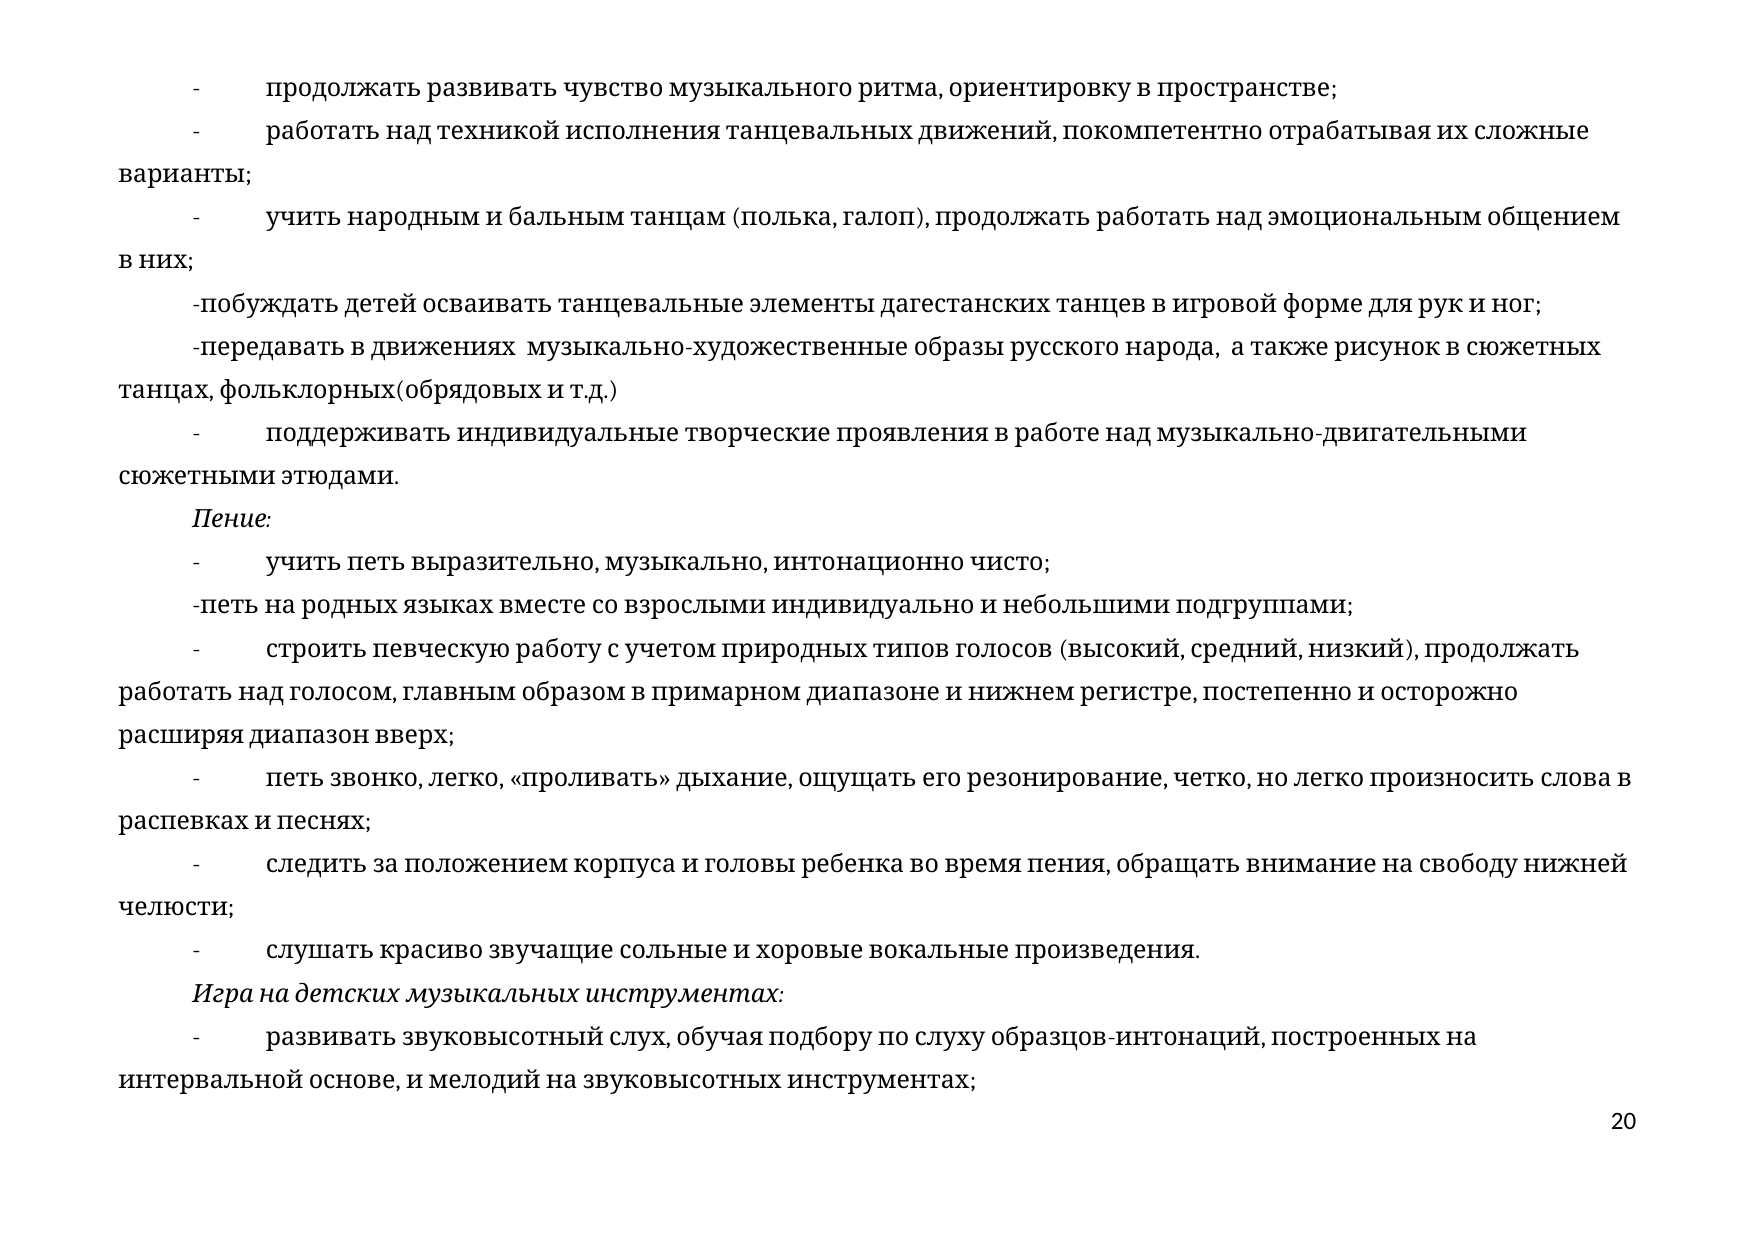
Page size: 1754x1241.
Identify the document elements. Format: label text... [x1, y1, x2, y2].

text - продолжать развивать чувство музыкального ритма, ориентировку в пространстве; [118, 74, 1636, 103]
text - поддерживать индивидуальные творческие проявления в работе над музыкально-двигательными сюжетными этюдами. [118, 419, 1636, 491]
text - учить петь выразительно, музыкально, интонационно чисто; [118, 548, 1636, 577]
text - учить народным и бальным танцам (полька, галоп), продолжать работать над эмоциональным общением в них; [118, 203, 1636, 275]
text Пение: [118, 505, 1636, 534]
text - слушать красиво звучащие сольные и хоровые вокальные произведения. [118, 936, 1636, 965]
text -побуждать детей осваивать танцевальные элементы дагестанских танцев в игровой форме для рук и ног; [118, 289, 1636, 318]
text Игра на детских музыкальных инструментах: [118, 979, 1636, 1008]
text - следить за положением корпуса и головы ребенка во время пения, обращать внимание на свободу нижней челюсти; [118, 850, 1636, 922]
text -петь на родных языках вместе со взрослыми индивидуально и небольшими подгруппами; [118, 591, 1636, 620]
text - строить певческую работу с учетом природных типов голосов (высокий, средний, низкий), продолжать работать над голосом, главным образом в примарном диапазоне и нижнем регистре, постепенно и осторожно расширяя диапазон вверх; [118, 634, 1636, 749]
text -передавать в движениях музыкально-художественные образы русского народа, а также рисунок в сюжетных танцах, фольклорных(обрядовых и т.д.) [118, 333, 1636, 404]
text - развивать звуковысотный слух, обучая подбору по слуху образцов-интонаций, построенных на интервальной основе, и мелодий на звуковысотных инструментах; [118, 1023, 1636, 1094]
text - петь звонко, легко, «проливать» дыхание, ощущать его резонирование, четко, но легко произносить слова в распевках и песнях; [118, 764, 1636, 836]
text - работать над техникой исполнения танцевальных движений, покомпетентно отрабатывая их сложные варианты; [118, 117, 1636, 189]
